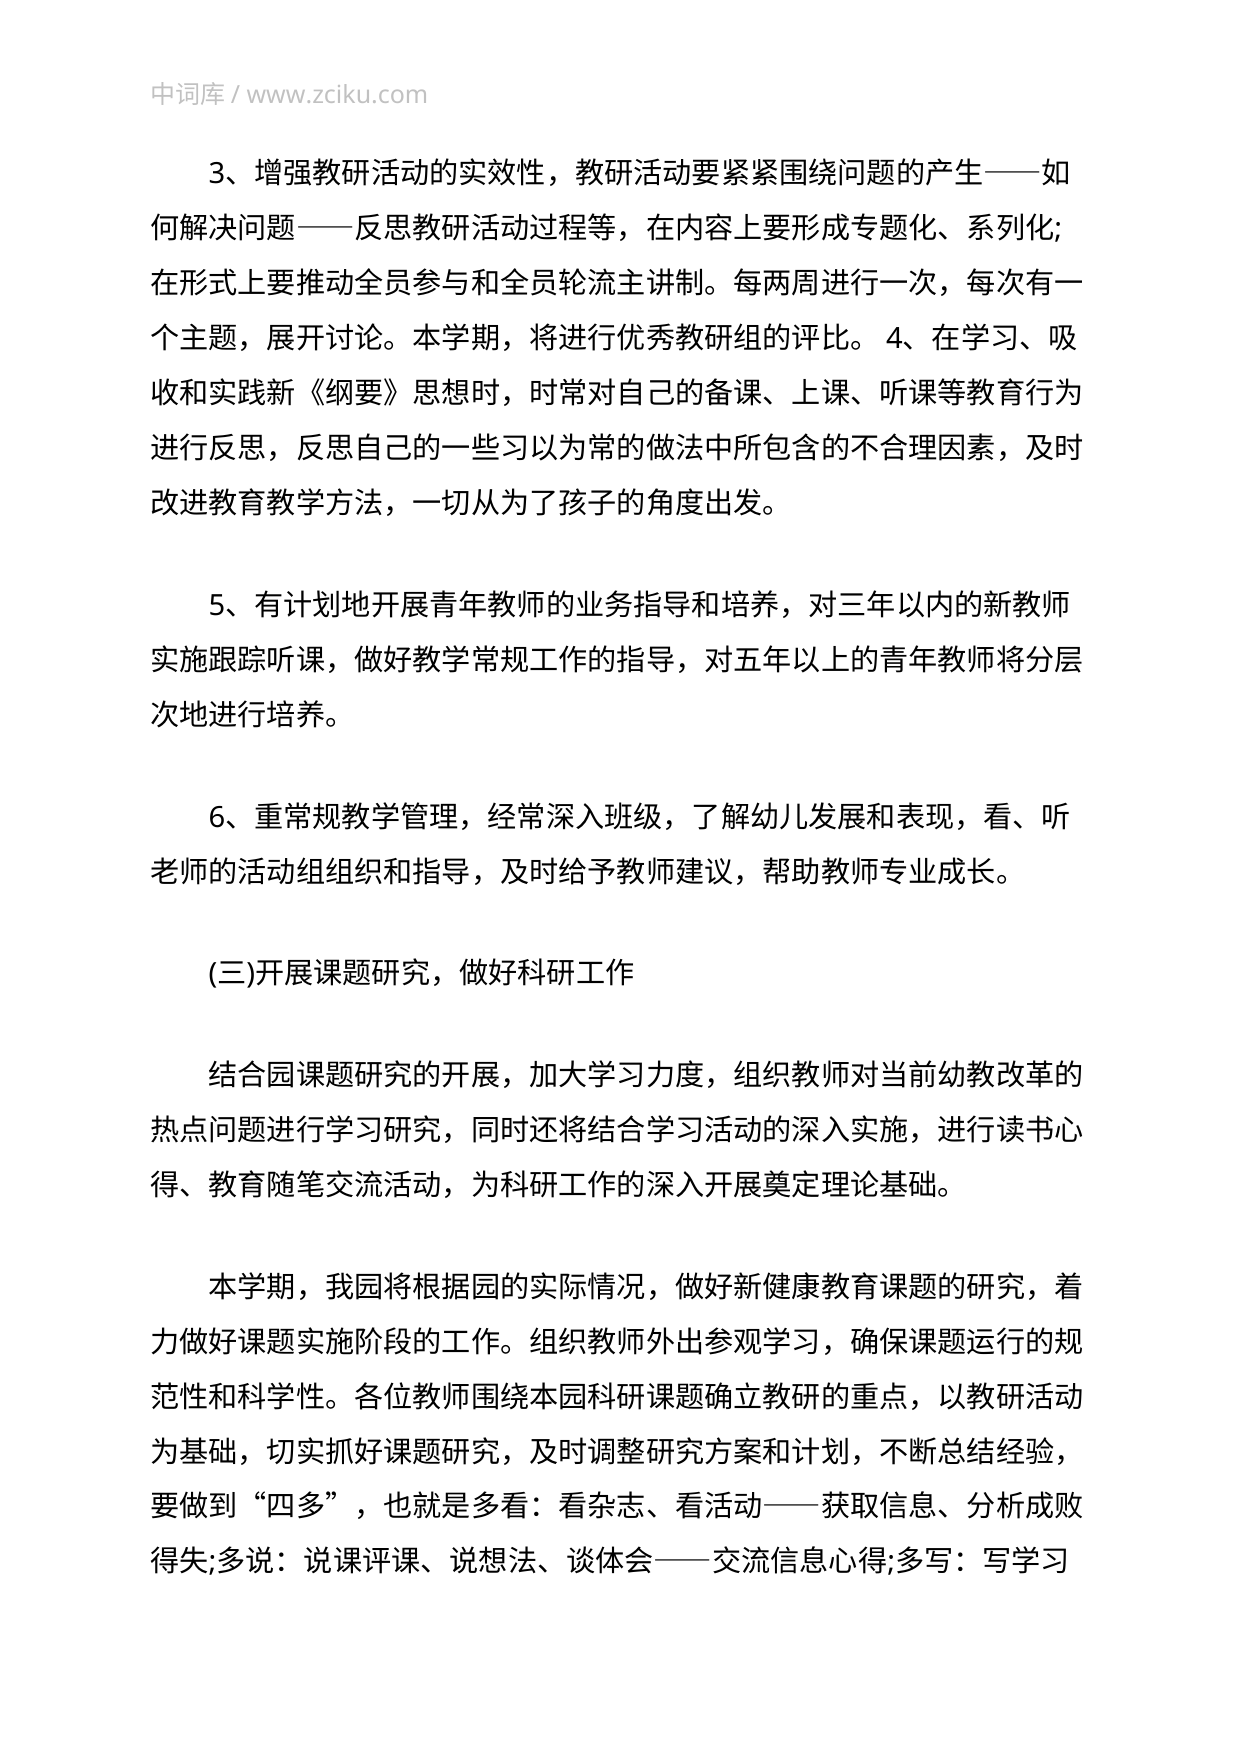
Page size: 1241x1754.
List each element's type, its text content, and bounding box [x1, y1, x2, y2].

text 5、有计划地开展青年教师的业务指导和培养，对三年以内的新教师实施跟踪听课，做好教学常规工作的指导，对五年以上的青年教师将分层次地进行培养。 [150, 581, 1090, 734]
text 6、重常规教学管理，经常深入班级，了解幼儿发展和表现，看、听老师的活动组组织和指导，及时给予教师建议，帮助教师专业成长。 [150, 793, 1090, 890]
text 3、增强教研活动的实效性，教研活动要紧紧围绕问题的产生——如何解决问题——反思教研活动过程等，在内容上要形成专题化、系列化;在形式上要推动全员参与和全员轮流主讲制。每两周进行一次，每次有一个主题，展开讨论。本学期，将进行优秀教研组的评比。 4、在学习、吸收和实践新《纲要》思想时，时常对自己的备课、上课、听课等教育行为进行反思，反思自己的一些习以为常的做法中所包含的不合理因素，及时改进教育教学方法，一切从为了孩子的角度出发。 [150, 150, 1090, 522]
text 结合园课题研究的开展，加大学习力度，组织教师对当前幼教改革的热点问题进行学习研究，同时还将结合学习活动的深入实施，进行读书心得、教育随笔交流活动，为科研工作的深入开展奠定理论基础。 [150, 1052, 1090, 1204]
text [150, 1263, 1090, 1580]
text (三)开展课题研究，做好科研工作 [150, 950, 1090, 992]
